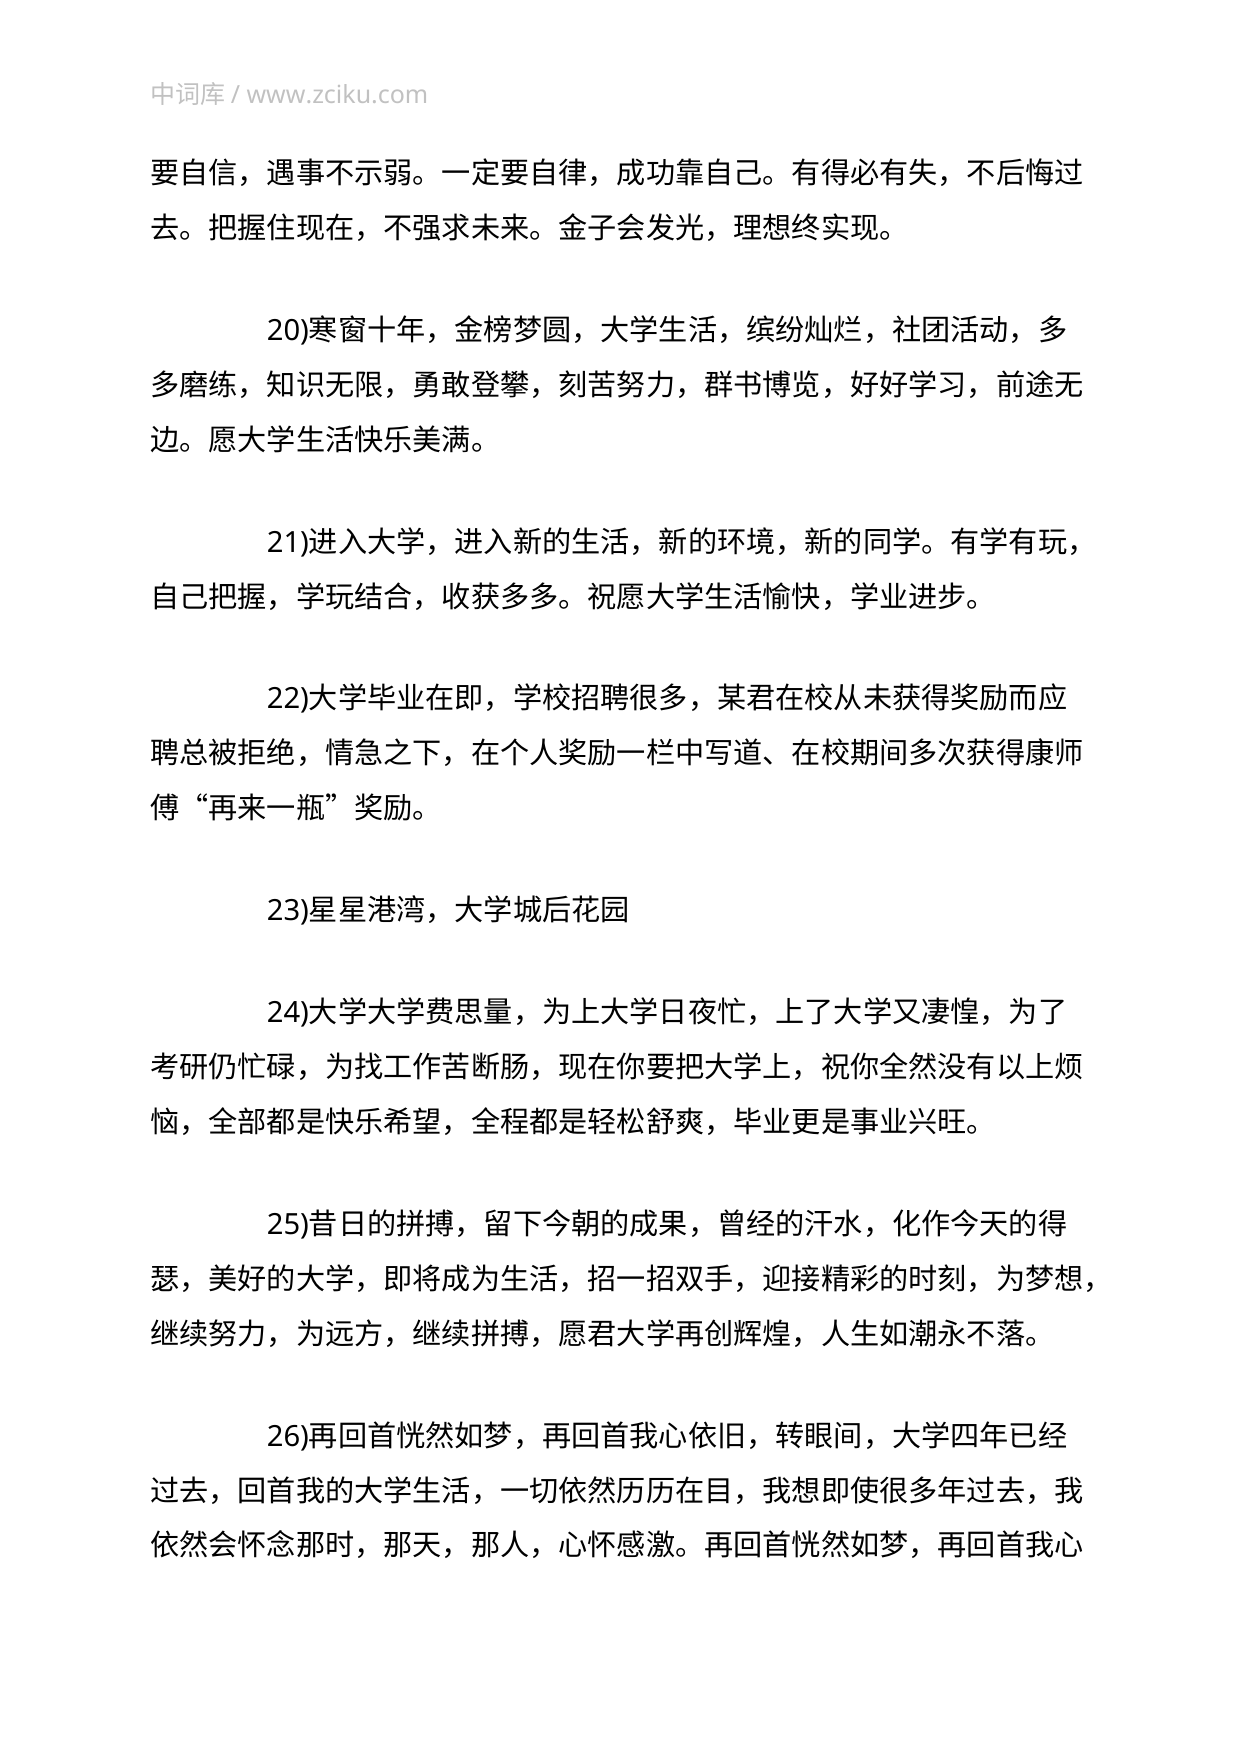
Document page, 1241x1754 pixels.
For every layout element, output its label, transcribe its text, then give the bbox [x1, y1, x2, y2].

text 21)进入大学，进入新的生活，新的环境，新的同学。有学有玩，自己把握，学玩结合，收获多多。祝愿大学生活愉快，学业进步。 [150, 518, 1090, 616]
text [150, 1412, 1090, 1564]
text 25)昔日的拼搏，留下今朝的成果，曾经的汗水，化作今天的得瑟，美好的大学，即将成为生活，招一招双手，迎接精彩的时刻，为梦想，继续努力，为远方，继续拼搏，愿君大学再创辉煌，人生如潮永不落。 [150, 1200, 1090, 1353]
text 20)寒窗十年，金榜梦圆，大学生活，缤纷灿烂，社团活动，多多磨练，知识无限，勇敢登攀，刻苦努力，群书博览，好好学习，前途无边。愿大学生活快乐美满。 [150, 307, 1090, 459]
text 23)星星港湾，大学城后花园 [150, 887, 1090, 929]
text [150, 150, 1090, 247]
text 22)大学毕业在即，学校招聘很多，某君在校从未获得奖励而应聘总被拒绝，情急之下，在个人奖励一栏中写道、在校期间多次获得康师傅“再来一瓶”奖励。 [150, 675, 1090, 827]
text 24)大学大学费思量，为上大学日夜忙，上了大学又凄惶，为了考研仍忙碌，为找工作苦断肠，现在你要把大学上，祝你全然没有以上烦恼，全部都是快乐希望，全程都是轻松舒爽，毕业更是事业兴旺。 [150, 989, 1090, 1141]
